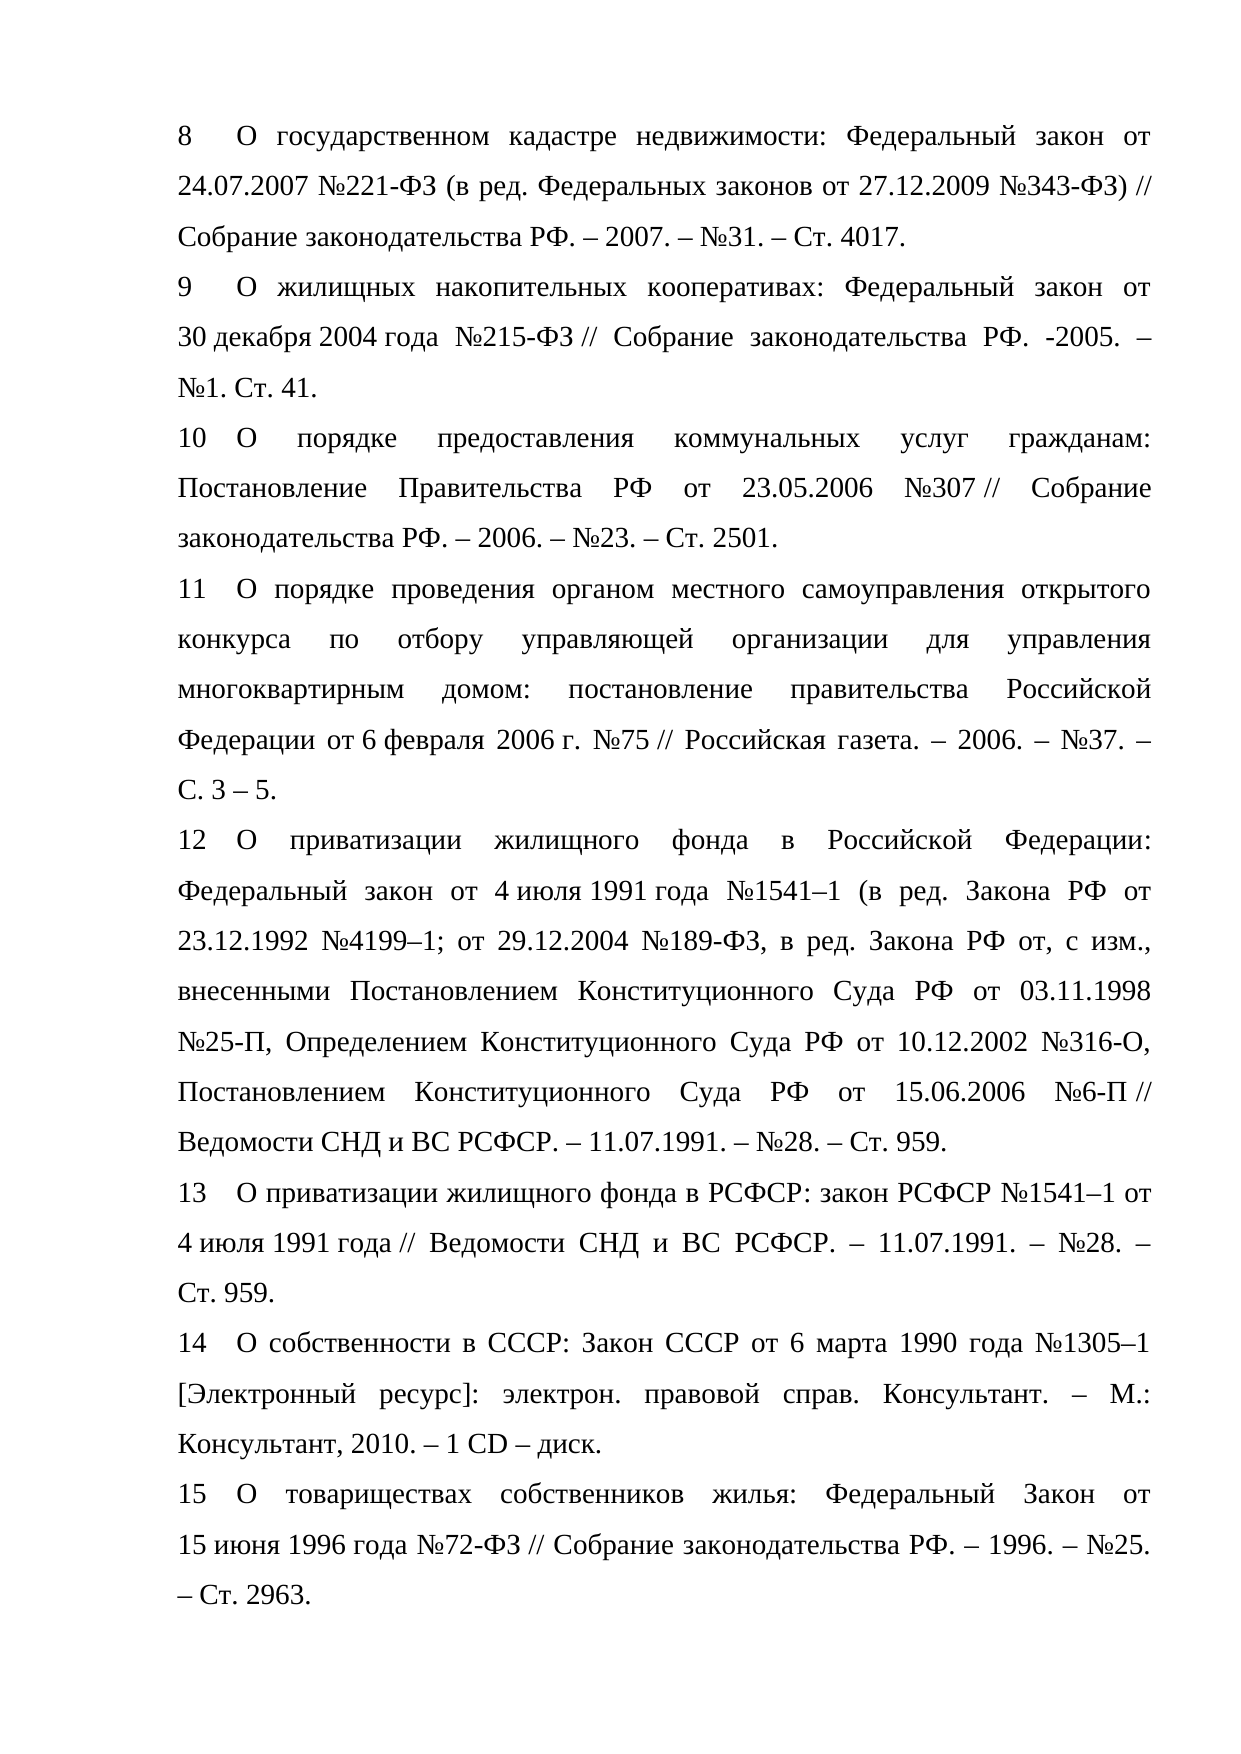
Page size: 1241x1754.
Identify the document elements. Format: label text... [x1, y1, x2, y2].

list О товариществах собственников жилья: Федеральный Закон от 15 июня 1996 года №72-ФЗ // Собрание законодательства РФ. – 1996. – №25. – Ст. 2963. [177, 1477, 1152, 1611]
list О государственном кадастре недвижимости: Федеральный закон от 24.07.2007 №221-ФЗ (в ред. Федеральных законов от 27.12.2009 №343-ФЗ) // Собрание законодательства РФ. – 2007. – №31. – Ст. 4017. [177, 118, 1152, 252]
list О жилищных накопительных кооперативах: Федеральный закон от 30 декабря 2004 года №215-ФЗ // Собрание законодательства РФ. -2005. – №1. Ст. 41. [177, 269, 1152, 403]
list О порядке предоставления коммунальных услуг гражданам: Постановление Правительства РФ от 23.05.2006 №307 // Собрание законодательства РФ. – 2006. – №23. – Ст. 2501. [177, 420, 1152, 554]
list О порядке проведения органом местного самоуправления открытого конкурса по отбору управляющей организации для управления многоквартирным домом: постановление правительства Российской Федерации от 6 февраля 2006 г. №75 // Российская газета. – 2006. – №37. – С. 3 – 5. [177, 571, 1152, 806]
list О собственности в СССР: Закон СССР от 6 марта 1990 года №1305–1 [Электронный ресурс]: электрон. правовой справ. Консультант. – М.: Консультант, 2010. – 1 CD – диск. [177, 1326, 1152, 1460]
list О приватизации жилищного фонда в РСФСР: закон РСФСР №1541–1 от 4 июля 1991 года // Ведомости СНД и ВС РСФСР. – 11.07.1991. – №28. – Ст. 959. [177, 1175, 1152, 1309]
list О приватизации жилищного фонда в Российской Федерации: Федеральный закон от 4 июля 1991 года №1541–1 (в ред. Закона РФ от 23.12.1992 №4199–1; от 29.12.2004 №189-ФЗ, в ред. Закона РФ от, с изм., внесенными Постановлением Конституционного Суда РФ от 03.11.1998 №25-П, Определением Конституционного Суда РФ от 10.12.2002 №316-О, Постановлением Конституционного Суда РФ от 15.06.2006 №6-П // Ведомости СНД и ВС РСФСР. – 11.07.1991. – №28. – Ст. 959. [177, 822, 1152, 1158]
